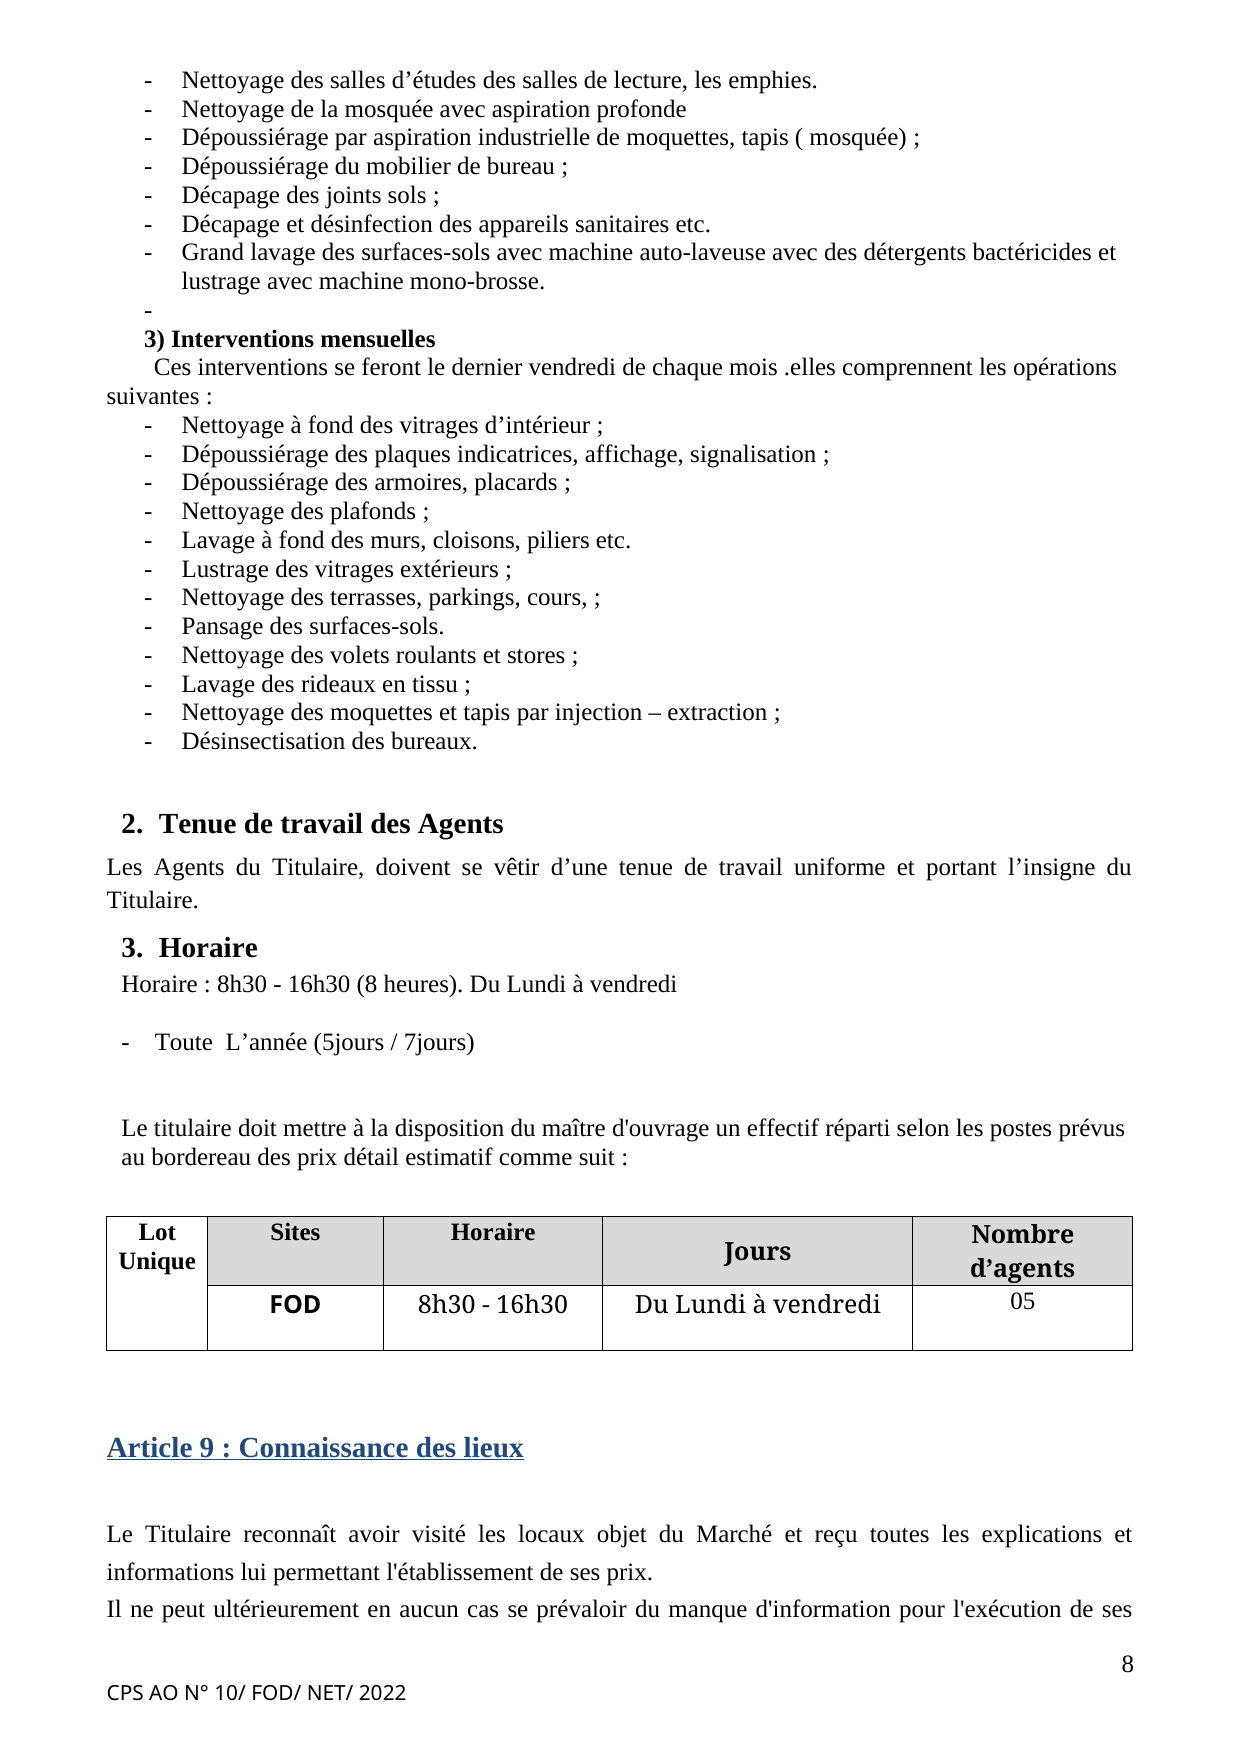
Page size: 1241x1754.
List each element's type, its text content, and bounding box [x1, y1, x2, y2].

table_cell FOD [208, 1286, 383, 1350]
text Les Agents du Titulaire, doivent se vêtir d’une tenue de travail uniforme et portant l’insigne du Titulaire. [106, 852, 1134, 914]
list Horaire [121, 931, 1134, 964]
list Nettoyage des volets roulants et stores ; [144, 640, 1134, 669]
table_header Nombre d’agents [913, 1217, 1132, 1285]
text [106, 1594, 1134, 1623]
list Lavage à fond des murs, cloisons, piliers etc. [144, 525, 1134, 554]
table_header Lot Unique [107, 1217, 207, 1350]
text Ces interventions se feront le dernier vendredi de chaque mois .elles comprennent les opérations suivantes : [106, 352, 1134, 410]
list Lavage des rideaux en tissu ; [144, 669, 1134, 697]
table_header Horaire [384, 1217, 602, 1285]
list Désinsectisation des bureaux. [144, 726, 1134, 755]
list Pansage des surfaces-sols. [144, 611, 1134, 640]
list Nettoyage des moquettes et tapis par injection – extraction ; [144, 697, 1134, 726]
list Nettoyage des terrasses, parkings, cours, ; [144, 582, 1134, 611]
table_header Sites [208, 1217, 383, 1285]
text - Toute L’année (5jours / 7jours) [121, 1027, 1171, 1055]
text Le titulaire doit mettre à la disposition du maître d'ouvrage un effectif réparti selon les postes prévus au bordereau des prix détail estimatif comme suit : [121, 1113, 1134, 1170]
list Tenue de travail des Agents [121, 806, 1134, 839]
table_cell 8h30 - 16h30 [384, 1286, 602, 1350]
text Le Titulaire reconnaît avoir visité les locaux objet du Marché et reçu toutes les explications et informations lui permettant l'établissement de ses prix. [106, 1519, 1134, 1585]
list Grand lavage des surfaces-sols avec machine auto-laveuse avec des détergents bactéricides et lustrage avec machine mono-brosse. [144, 237, 1134, 295]
list Lustrage des vitrages extérieurs ; [144, 554, 1134, 582]
list Décapage et désinfection des appareils sanitaires etc. [144, 209, 1134, 237]
list Dépoussiérage des armoires, placards ; [144, 467, 1134, 496]
text Horaire : 8h30 - 16h30 (8 heures). Du Lundi à vendredi [121, 969, 1171, 998]
table_cell 05 [913, 1286, 1132, 1350]
list Nettoyage de la mosquée avec aspiration profonde [144, 94, 1134, 122]
text Article 9 : Connaissance des lieux [106, 1430, 1134, 1463]
list Nettoyage à fond des vitrages d’intérieur ; [144, 410, 1134, 439]
table_header Jours [603, 1217, 912, 1285]
list Dépoussiérage du mobilier de bureau ; [144, 151, 1134, 180]
table_cell Du Lundi à vendredi [603, 1286, 912, 1350]
list Nettoyage des plafonds ; [144, 496, 1134, 525]
list Dépoussiérage par aspiration industrielle de moquettes, tapis ( mosquée) ; [144, 122, 1134, 151]
list Décapage des joints sols ; [144, 180, 1134, 209]
list Dépoussiérage des plaques indicatrices, affichage, signalisation ; [144, 439, 1134, 467]
list Nettoyage des salles d’études des salles de lecture, les emphies. [144, 65, 1134, 94]
text 3) Interventions mensuelles [106, 324, 1134, 352]
